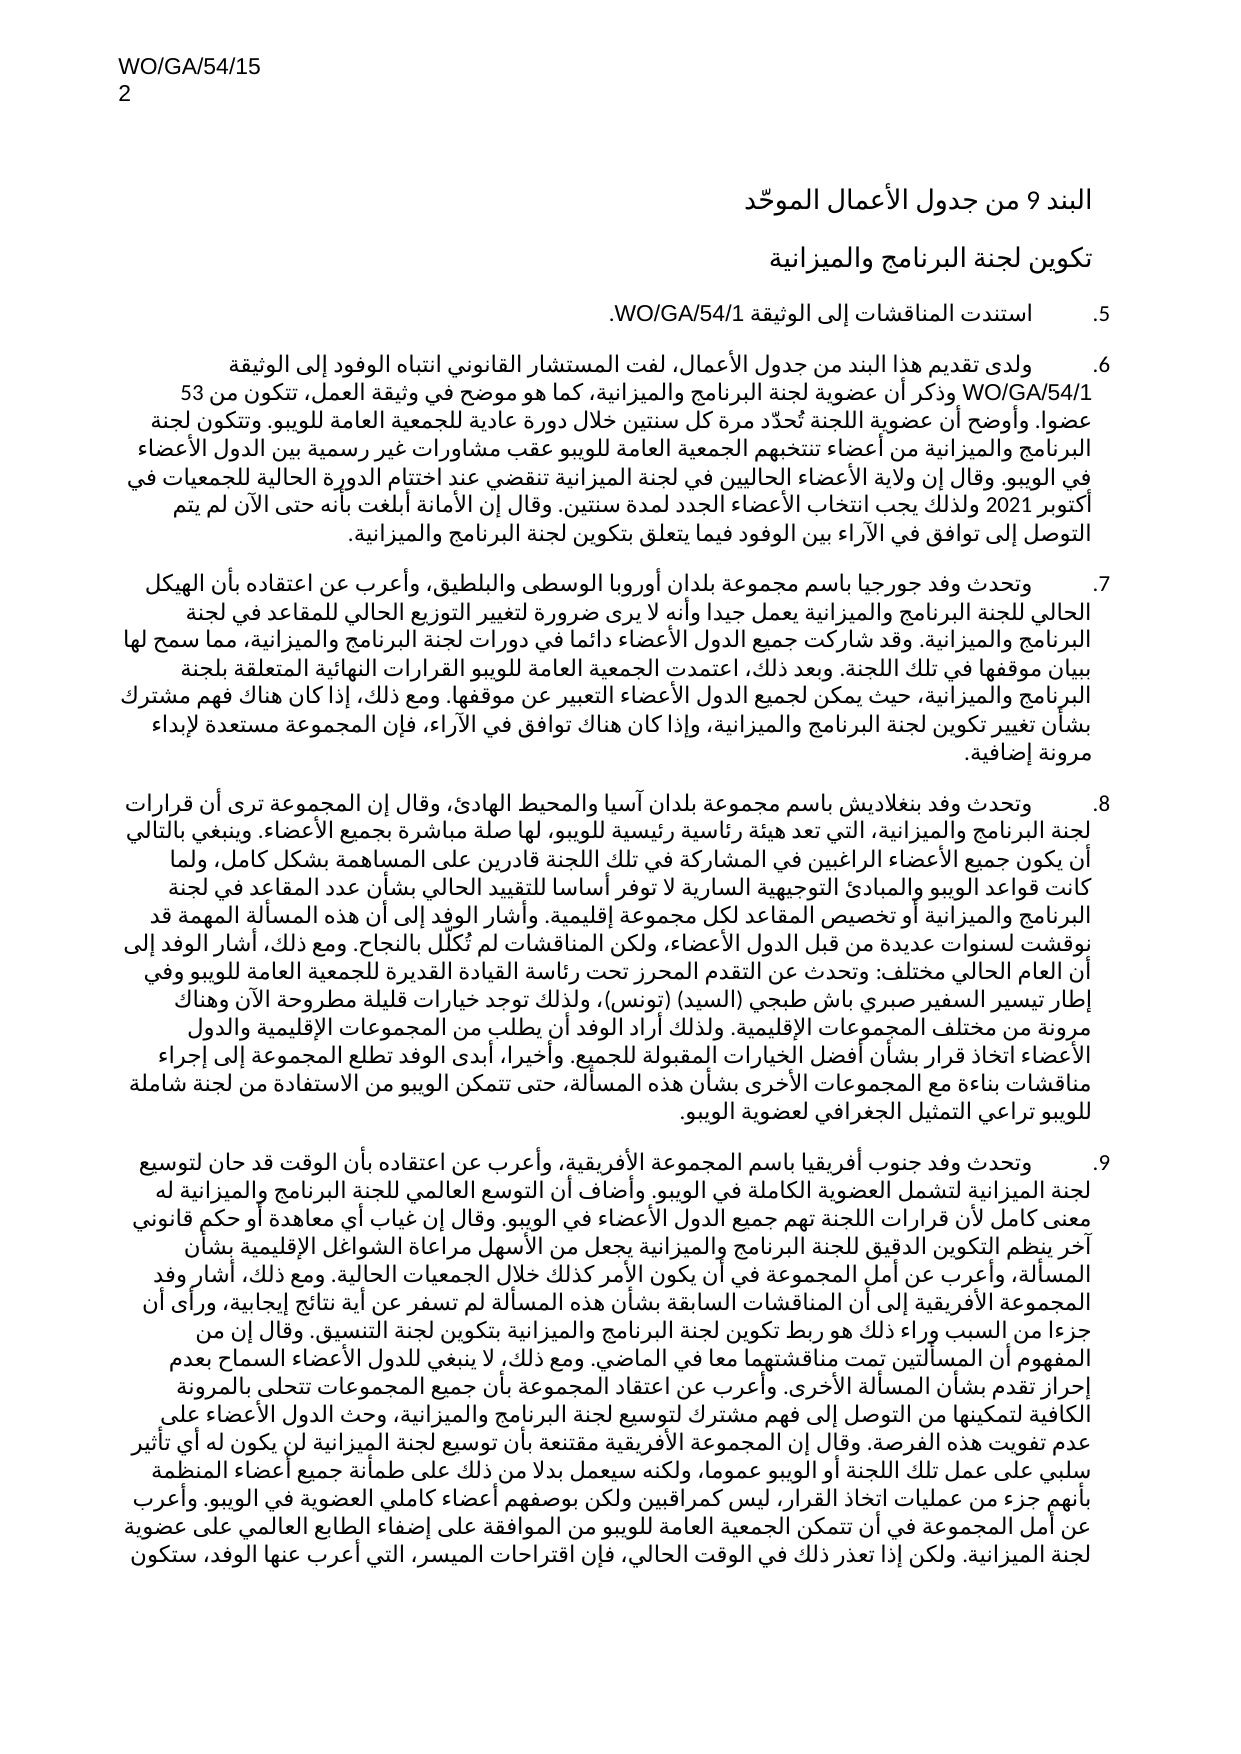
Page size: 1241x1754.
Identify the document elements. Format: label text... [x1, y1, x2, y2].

text البند 9 من جدول الأعمال الموحّد [118, 183, 1092, 217]
text تكوين لجنة البرنامج والميزانية [118, 242, 1092, 274]
text وتحدث وفد بنغلاديش باسم مجموعة بلدان آسيا والمحيط الهادئ، وقال إن المجموعة ترى أن قرارات لجنة البرنامج والميزانية، التي تعد هيئة رئاسية رئيسية للويبو، لها صلة مباشرة بجميع الأعضاء. وينبغي بالتالي أن يكون جميع الأعضاء الراغبين في المشاركة في تلك اللجنة قادرين على المساهمة بشكل كامل، ولما كانت قواعد الويبو والمبادئ التوجيهية السارية لا توفر أساسا للتقييد الحالي بشأن عدد المقاعد في لجنة البرنامج والميزانية أو تخصيص المقاعد لكل مجموعة إقليمية. وأشار الوفد إلى أن هذه المسألة المهمة قد نوقشت لسنوات عديدة من قبل الدول الأعضاء، ولكن المناقشات لم تُكلّل بالنجاح. ومع ذلك، أشار الوفد إلى أن العام الحالي مختلف: وتحدث عن التقدم المحرز تحت رئاسة القيادة القديرة للجمعية العامة للويبو وفي إطار تيسير السفير صبري باش طبجي (السيد) (تونس)، ولذلك توجد خيارات قليلة مطروحة الآن وهناك مرونة من مختلف المجموعات الإقليمية. ولذلك أراد الوفد أن يطلب من المجموعات الإقليمية والدول الأعضاء اتخاذ قرار بشأن أفضل الخيارات المقبولة للجميع. وأخيرا، أبدى الوفد تطلع المجموعة إلى إجراء مناقشات بناءة مع المجموعات الأخرى بشأن هذه المسألة، حتى تتمكن الويبو من الاستفادة من لجنة شاملة للويبو تراعي التمثيل الجغرافي لعضوية الويبو. [118, 789, 1092, 1125]
text استندت المناقشات إلى الوثيقة WO/GA/54/1. [118, 299, 1092, 328]
text ولدى تقديم هذا البند من جدول الأعمال، لفت المستشار القانوني انتباه الوفود إلى الوثيقة WO/GA/54/1 وذكر أن عضوية لجنة البرنامج والميزانية، كما هو موضح في وثيقة العمل، تتكون من 53 عضوا. وأوضح أن عضوية اللجنة تُحدّد مرة كل سنتين خلال دورة عادية للجمعية العامة للويبو. وتتكون لجنة البرنامج والميزانية من أعضاء تنتخبهم الجمعية العامة للويبو عقب مشاورات غير رسمية بين الدول الأعضاء في الويبو. وقال إن ولاية الأعضاء الحاليين في لجنة الميزانية تنقضي عند اختتام الدورة الحالية للجمعيات في أكتوبر 2021 ولذلك يجب انتخاب الأعضاء الجدد لمدة سنتين. وقال إن الأمانة أبلغت بأنه حتى الآن لم يتم التوصل إلى توافق في الآراء بين الوفود فيما يتعلق بتكوين لجنة البرنامج والميزانية. [118, 351, 1092, 547]
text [118, 1148, 1092, 1568]
text وتحدث وفد جورجيا باسم مجموعة بلدان أوروبا الوسطى والبلطيق، وأعرب عن اعتقاده بأن الهيكل الحالي للجنة البرنامج والميزانية يعمل جيدا وأنه لا يرى ضرورة لتغيير التوزيع الحالي للمقاعد في لجنة البرنامج والميزانية. وقد شاركت جميع الدول الأعضاء دائما في دورات لجنة البرنامج والميزانية، مما سمح لها ببيان موقفها في تلك اللجنة. وبعد ذلك، اعتمدت الجمعية العامة للويبو القرارات النهائية المتعلقة بلجنة البرنامج والميزانية، حيث يمكن لجميع الدول الأعضاء التعبير عن موقفها. ومع ذلك، إذا كان هناك فهم مشترك بشأن تغيير تكوين لجنة البرنامج والميزانية، وإذا كان هناك توافق في الآراء، فإن المجموعة مستعدة لإبداء مرونة إضافية. [118, 569, 1092, 766]
